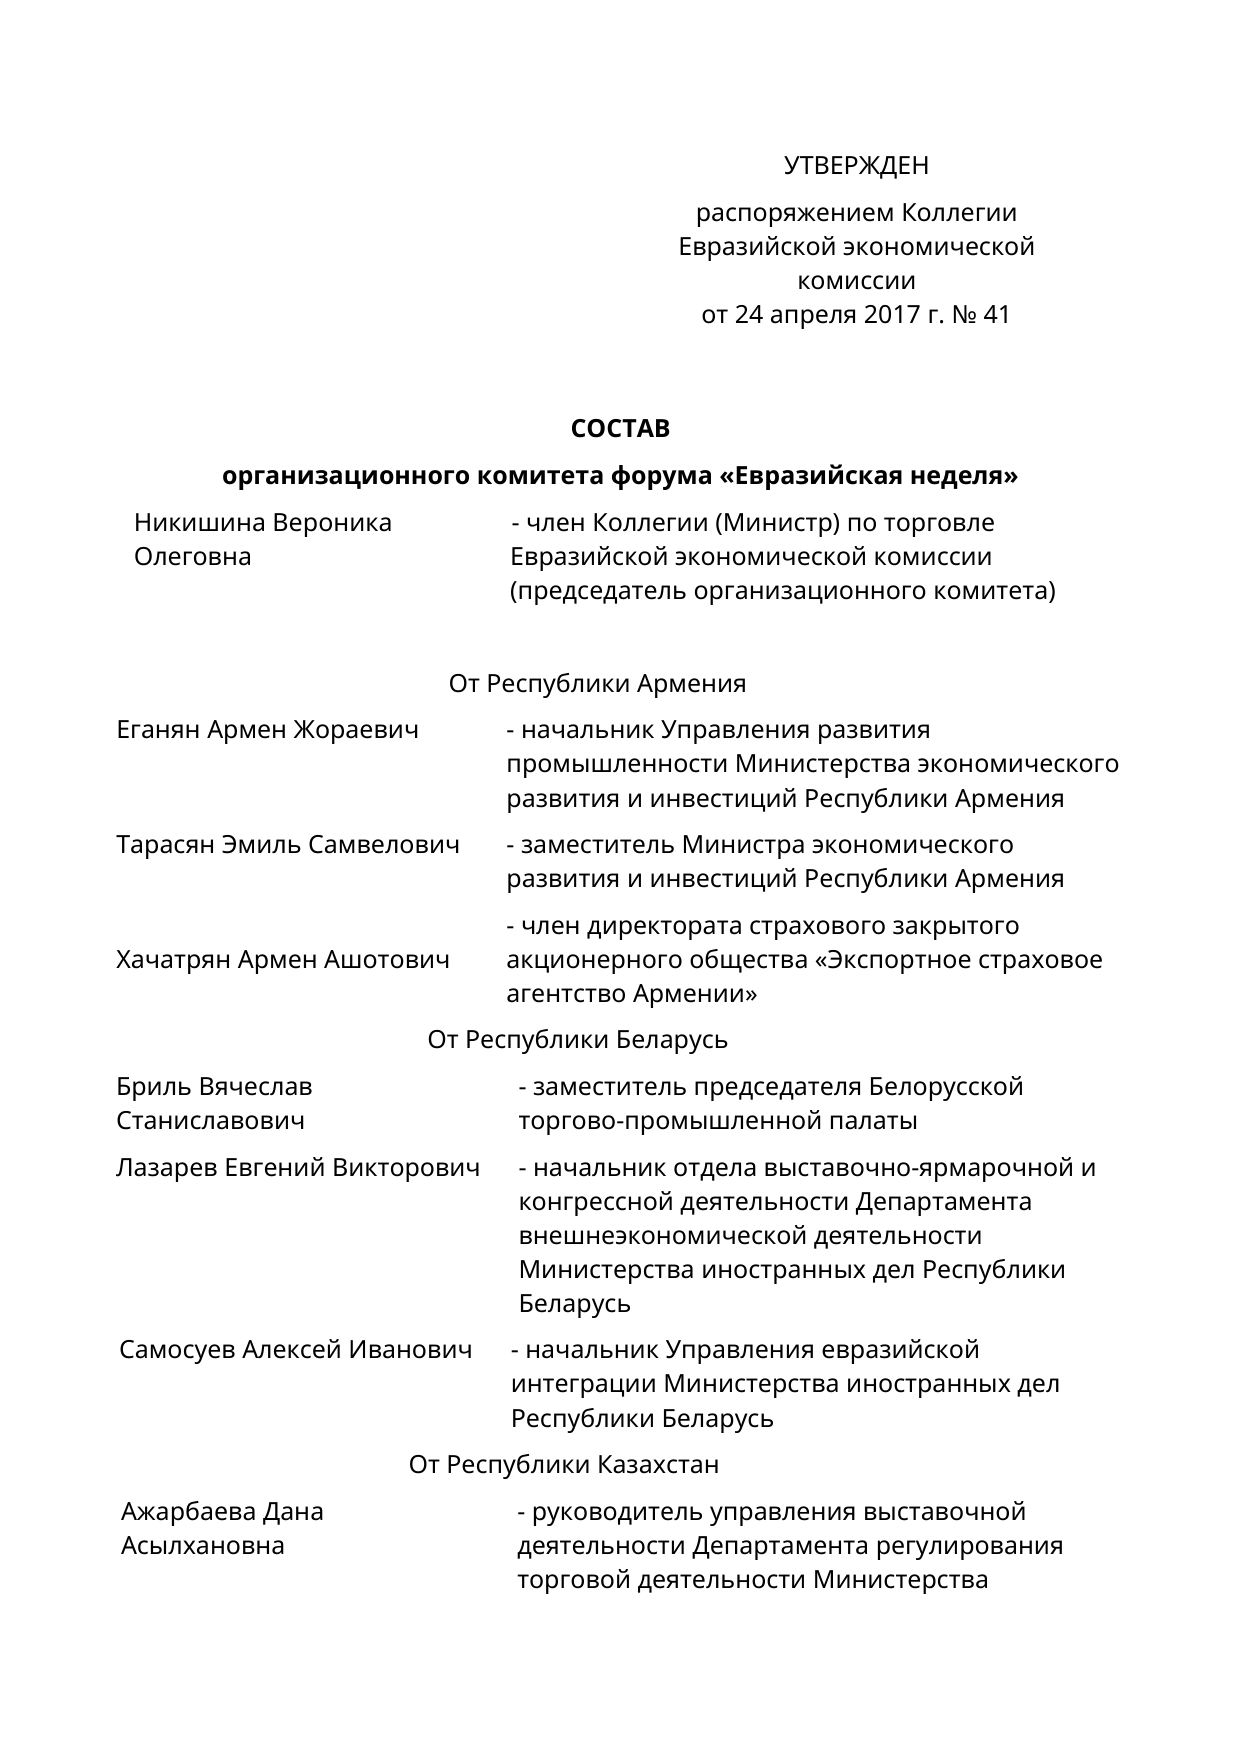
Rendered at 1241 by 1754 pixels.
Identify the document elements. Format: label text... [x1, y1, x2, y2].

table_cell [495, 1493, 1133, 1596]
table_cell От Республики Беларусь [107, 1022, 1133, 1069]
table_cell Бриль Вячеслав Станиславович [107, 1069, 494, 1149]
table_header Никишина Вероника Олеговна [125, 504, 496, 619]
table_cell От Республики Казахстан [107, 1447, 1133, 1493]
table_cell - начальник Управления развития промышленности Министерства экономического развития и инвестиций Республики Армения [495, 712, 1133, 827]
table_header От Республики Армения [107, 666, 1133, 712]
table_cell Еганян Армен Жораевич [107, 712, 494, 827]
table_cell Хачатрян Армен Ашотович [107, 908, 494, 1022]
text организационного комитета форума «Евразийская неделя» [148, 458, 1093, 492]
text УТВЕРЖДЕН [620, 148, 1093, 182]
text СОСТАВ [148, 411, 1093, 445]
table_cell - член директората страхового закрытого акционерного общества «Экспортное страховое агентство Армении» [495, 908, 1133, 1022]
text распоряжением Коллегии Евразийской экономической комиссии [620, 194, 1093, 296]
table_cell - заместитель Министра экономического развития и инвестиций Республики Армения [495, 827, 1133, 907]
table_cell Тарасян Эмиль Самвелович [107, 827, 494, 907]
table_cell - начальник отдела выставочно-ярмарочной и конгрессной деятельности Департамента внешнеэкономической деятельности Министерства иностранных дел Республики Беларусь [495, 1149, 1133, 1332]
text от 24 апреля 2017 г. № 41 [620, 296, 1093, 331]
table_cell Самосуев Алексей Иванович [107, 1332, 494, 1447]
table_cell Лазарев Евгений Викторович [107, 1149, 494, 1332]
table_header - член Коллегии (Министр) по торговле Евразийской экономической комиссии (председатель организационного комитета) [496, 504, 1116, 619]
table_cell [107, 1493, 494, 1596]
table_cell - заместитель председателя Белорусской торгово-промышленной палаты [495, 1069, 1133, 1149]
table_cell - начальник Управления евразийской интеграции Министерства иностранных дел Республики Беларусь [495, 1332, 1133, 1447]
